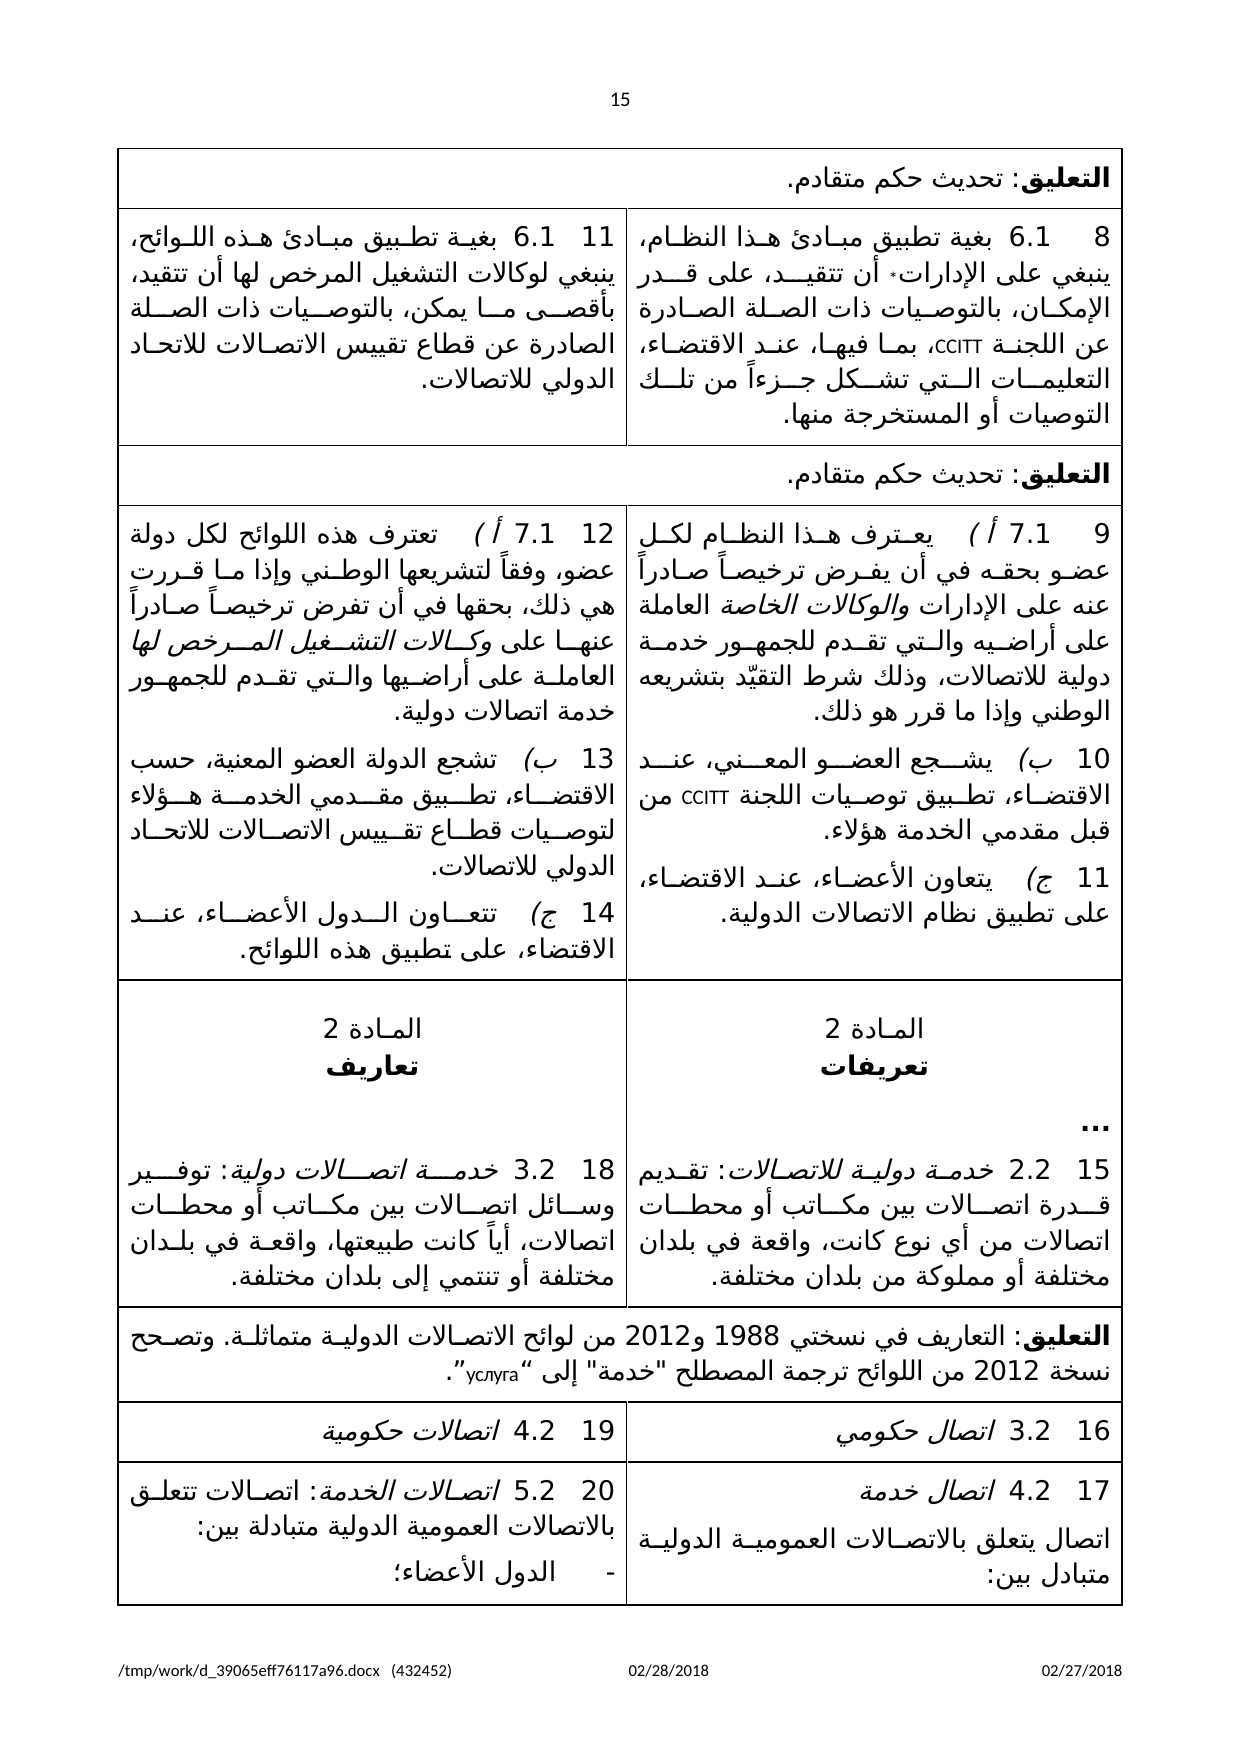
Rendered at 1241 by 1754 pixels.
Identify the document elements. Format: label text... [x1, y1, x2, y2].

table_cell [627, 1462, 1121, 1604]
table_cell 11 6.1 بغية تطبيق مبادئ هذه اللوائح، ينبغي لوكالات التشغيل المرخص لها أن تتقيد، بأقصى ما يمكن، بالتوصيات ذات الصلة الصادرة عن قطاع تقييس الاتصالات للاتحاد الدولي للاتصالات. [119, 209, 626, 444]
table_cell 8 6.1 بغية تطبيق مبادئ هذا النظام، ينبغي على الإدارات* أن تتقيد، على قدر الإمكان، بالتوصيات ذات الصلة الصادرة عن اللجنة CCITT، بما فيها، عند الاقتضاء، التعليمات التي تشكل جزءاً من تلك التوصيات أو المستخرجة منها. [627, 209, 1121, 444]
table_cell المـادة 2 تعريفات ... 15 2.2 خدمة دولية للاتصالات: تقديم قدرة اتصالات بين مكاتب أو محطات اتصالات من أي نوع كانت، واقعة في بلدان مختلفة أو مملوكة من بلدان مختلفة. [627, 980, 1121, 1306]
table_cell التعليق: تحديث حكم متقادم. [119, 446, 1121, 504]
table_cell التعليق: تحديث حكم متقادم. [119, 149, 1121, 208]
table_cell التعليق: التعاريف في نسختي 1988 و2012 من لوائح الاتصالات الدولية متماثلة. وتصحح نسخة 2012 من اللوائح ترجمة المصطلح "خدمة" إلى “услуга”. [119, 1307, 1121, 1401]
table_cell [119, 1463, 626, 1604]
table_cell 16 3.2 اتصال حكومي [627, 1402, 1121, 1461]
table_cell المـادة 2 تعاريف 18 3.2 خدمة اتصالات دولية: توفير وسائل اتصالات بين مكاتب أو محطات اتصالات، أياً كانت طبيعتها، واقعة في بلدان مختلفة أو تنتمي إلى بلدان مختلفة. [119, 981, 626, 1306]
table_cell 12 7.1 أ ) تعترف هذه اللوائح لكل دولة عضو، وفقاً لتشريعها الوطني وإذا ما قررت هي ذلك، بحقها في أن تفرض ترخيصاً صادراً عنها على وكالات التشغيل المرخص لها العاملة على أراضيها والتي تقدم للجمهور خدمة اتصالات دولية. 13 ب) تشجع الدولة العضو المعنية، حسب الاقتضاء، تطبيق مقدمي الخدمة هؤلاء لتوصيات قطاع تقييس الاتصالات للاتحاد الدولي للاتصالات. 14 ج) تتعاون الدول الأعضاء، عند الاقتضاء، على تطبيق هذه اللوائح. [119, 506, 626, 979]
table_cell 9 7.1 أ ) يعترف هذا النظام لكل عضو بحقه في أن يفرض ترخيصاً صادراً عنه على الإدارات والوكالات الخاصة العاملة على أراضيه والتي تقدم للجمهور خدمة دولية للاتصالات، وذلك شرط التقيّد بتشريعه الوطني وإذا ما قرر هو ذلك. 10 ب) يشجع العضو المعني، عند الاقتضاء، تطبيق توصيات اللجنة CCITT من قبل مقدمي الخدمة هؤلاء. 11 ج) يتعاون الأعضاء، عند الاقتضاء، على تطبيق نظام الاتصالات الدولية. [627, 506, 1121, 979]
table_cell 19 4.2 اتصالات حكومية [119, 1403, 626, 1461]
